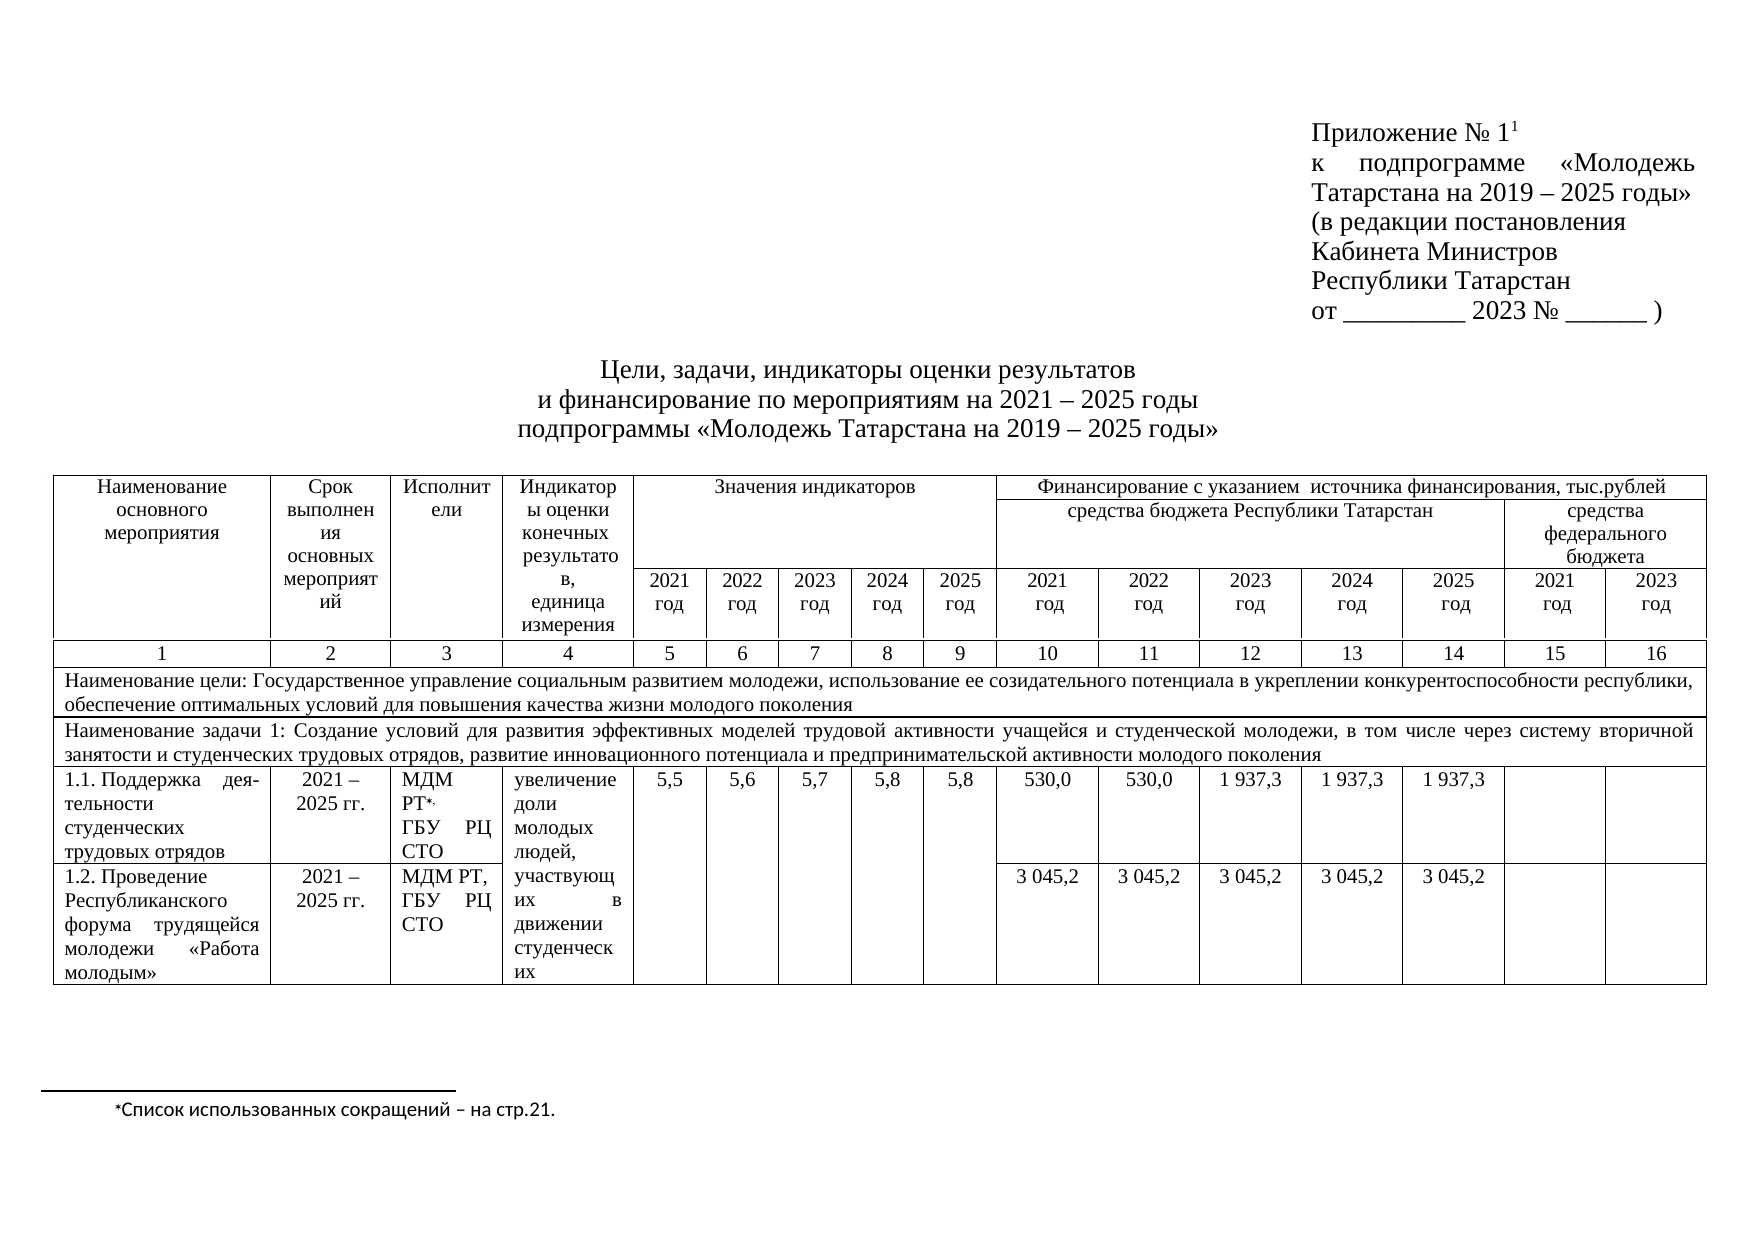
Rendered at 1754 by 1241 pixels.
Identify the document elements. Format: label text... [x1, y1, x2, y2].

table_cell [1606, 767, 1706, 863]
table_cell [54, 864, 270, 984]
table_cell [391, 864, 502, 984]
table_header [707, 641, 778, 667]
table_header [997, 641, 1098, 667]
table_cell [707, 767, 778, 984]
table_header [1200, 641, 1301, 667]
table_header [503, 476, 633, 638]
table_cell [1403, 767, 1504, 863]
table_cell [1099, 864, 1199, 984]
text подпрограммы «Молодежь Татарстана на 2019 – 2025 годы» [41, 414, 1695, 444]
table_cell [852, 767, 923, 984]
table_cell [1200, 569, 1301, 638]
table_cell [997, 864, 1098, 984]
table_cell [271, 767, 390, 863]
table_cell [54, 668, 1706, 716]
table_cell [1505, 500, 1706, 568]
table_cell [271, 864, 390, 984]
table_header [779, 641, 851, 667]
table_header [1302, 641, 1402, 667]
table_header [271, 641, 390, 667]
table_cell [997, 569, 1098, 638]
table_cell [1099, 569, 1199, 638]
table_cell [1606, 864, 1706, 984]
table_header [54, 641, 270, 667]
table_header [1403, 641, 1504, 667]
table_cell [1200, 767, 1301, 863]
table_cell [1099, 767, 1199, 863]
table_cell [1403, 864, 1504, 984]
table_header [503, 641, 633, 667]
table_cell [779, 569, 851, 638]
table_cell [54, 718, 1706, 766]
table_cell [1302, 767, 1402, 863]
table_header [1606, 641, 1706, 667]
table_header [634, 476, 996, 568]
text Приложение № 11 [1311, 118, 1695, 148]
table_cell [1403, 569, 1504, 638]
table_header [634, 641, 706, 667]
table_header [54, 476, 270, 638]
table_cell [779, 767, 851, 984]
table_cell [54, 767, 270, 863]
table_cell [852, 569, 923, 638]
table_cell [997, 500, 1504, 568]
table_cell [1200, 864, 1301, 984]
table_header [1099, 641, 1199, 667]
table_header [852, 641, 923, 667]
text и финансирование по мероприятиям на 2021 – 2025 годы [41, 384, 1695, 414]
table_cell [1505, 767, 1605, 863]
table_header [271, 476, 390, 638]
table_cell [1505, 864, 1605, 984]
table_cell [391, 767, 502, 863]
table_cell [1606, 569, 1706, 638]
text Кабинета Министров [1311, 237, 1695, 266]
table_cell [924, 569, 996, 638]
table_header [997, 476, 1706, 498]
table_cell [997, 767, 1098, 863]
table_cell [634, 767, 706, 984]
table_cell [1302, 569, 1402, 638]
text (в редакции постановления [1311, 207, 1695, 237]
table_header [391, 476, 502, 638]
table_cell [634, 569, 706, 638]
text от _________ 2023 № ______ ) [1311, 296, 1695, 325]
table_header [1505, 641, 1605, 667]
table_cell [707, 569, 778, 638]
text Республики Татарстан [1311, 266, 1695, 296]
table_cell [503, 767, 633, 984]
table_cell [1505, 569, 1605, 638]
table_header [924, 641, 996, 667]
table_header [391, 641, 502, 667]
text Цели, задачи, индикаторы оценки результатов [41, 355, 1695, 384]
text к подпрограмме «Молодежь Татарстана на 2019 – 2025 годы» [1311, 148, 1695, 207]
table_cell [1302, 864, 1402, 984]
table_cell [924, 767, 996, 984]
